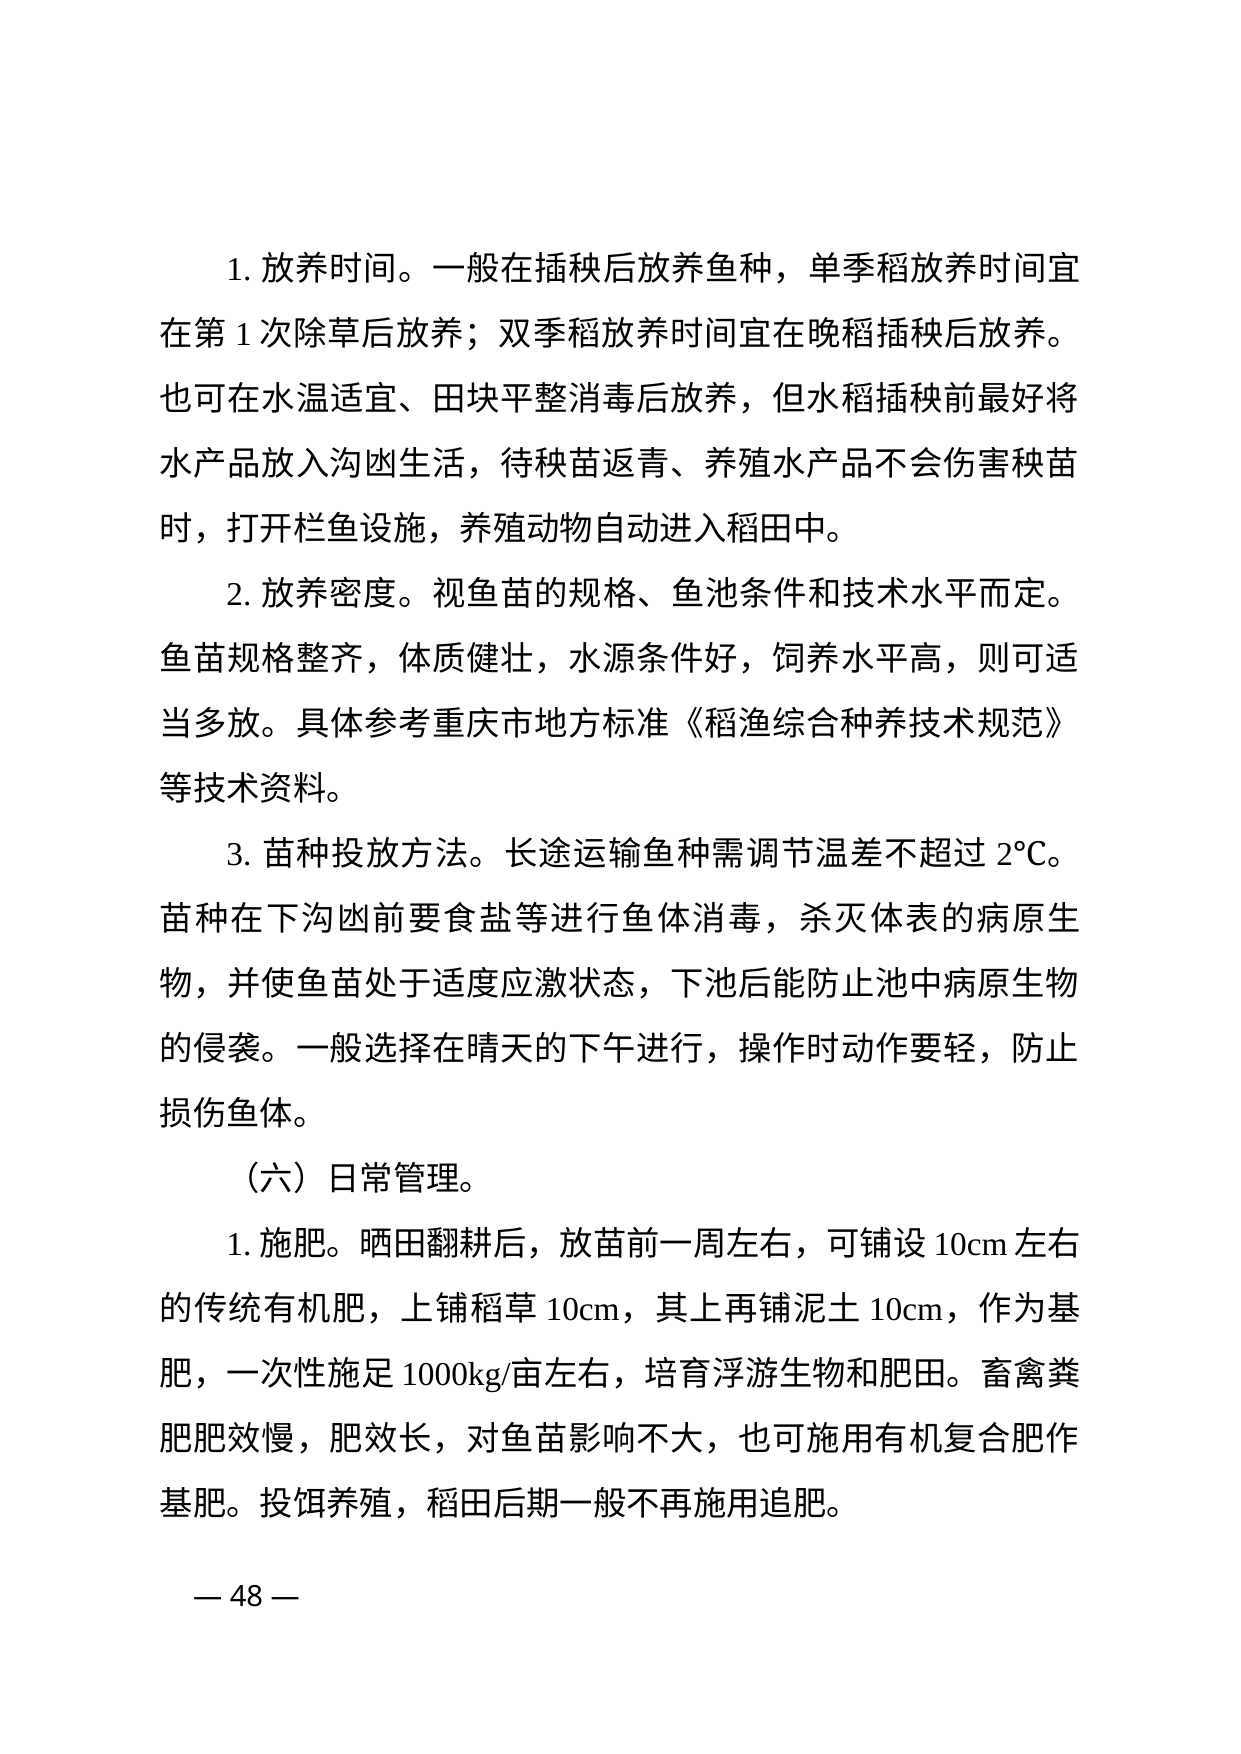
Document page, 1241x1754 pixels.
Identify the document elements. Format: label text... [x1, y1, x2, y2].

text 3. 苗种投放方法。长途运输鱼种需调节温差不超过2℃。苗种在下沟凼前要食盐等进行鱼体消毒，杀灭体表的病原生物，并使鱼苗处于适度应激状态，下池后能防止池中病原生物的侵袭。一般选择在晴天的下午进行，操作时动作要轻，防止损伤鱼体。 [159, 818, 1081, 1143]
text 1. 施肥。晒田翻耕后，放苗前一周左右，可铺设10cm左右的传统有机肥，上铺稻草10cm，其上再铺泥土10cm，作为基肥，一次性施足1000kg/亩左右，培育浮游生物和肥田。畜禽粪肥肥效慢，肥效长，对鱼苗影响不大，也可施用有机复合肥作基肥。投饵养殖，稻田后期一般不再施用追肥。 [159, 1208, 1081, 1533]
text 2. 放养密度。视鱼苗的规格、鱼池条件和技术水平而定。鱼苗规格整齐，体质健壮，水源条件好，饲养水平高，则可适当多放。具体参考重庆市地方标准《稻渔综合种养技术规范》等技术资料。 [159, 558, 1081, 818]
text 1. 放养时间。一般在插秧后放养鱼种，单季稻放养时间宜在第1次除草后放养；双季稻放养时间宜在晚稻插秧后放养。也可在水温适宜、田块平整消毒后放养，但水稻插秧前最好将水产品放入沟凼生活，待秧苗返青、养殖水产品不会伤害秧苗时，打开栏鱼设施，养殖动物自动进入稻田中。 [159, 233, 1081, 558]
text （六）日常管理。 [159, 1143, 1081, 1208]
